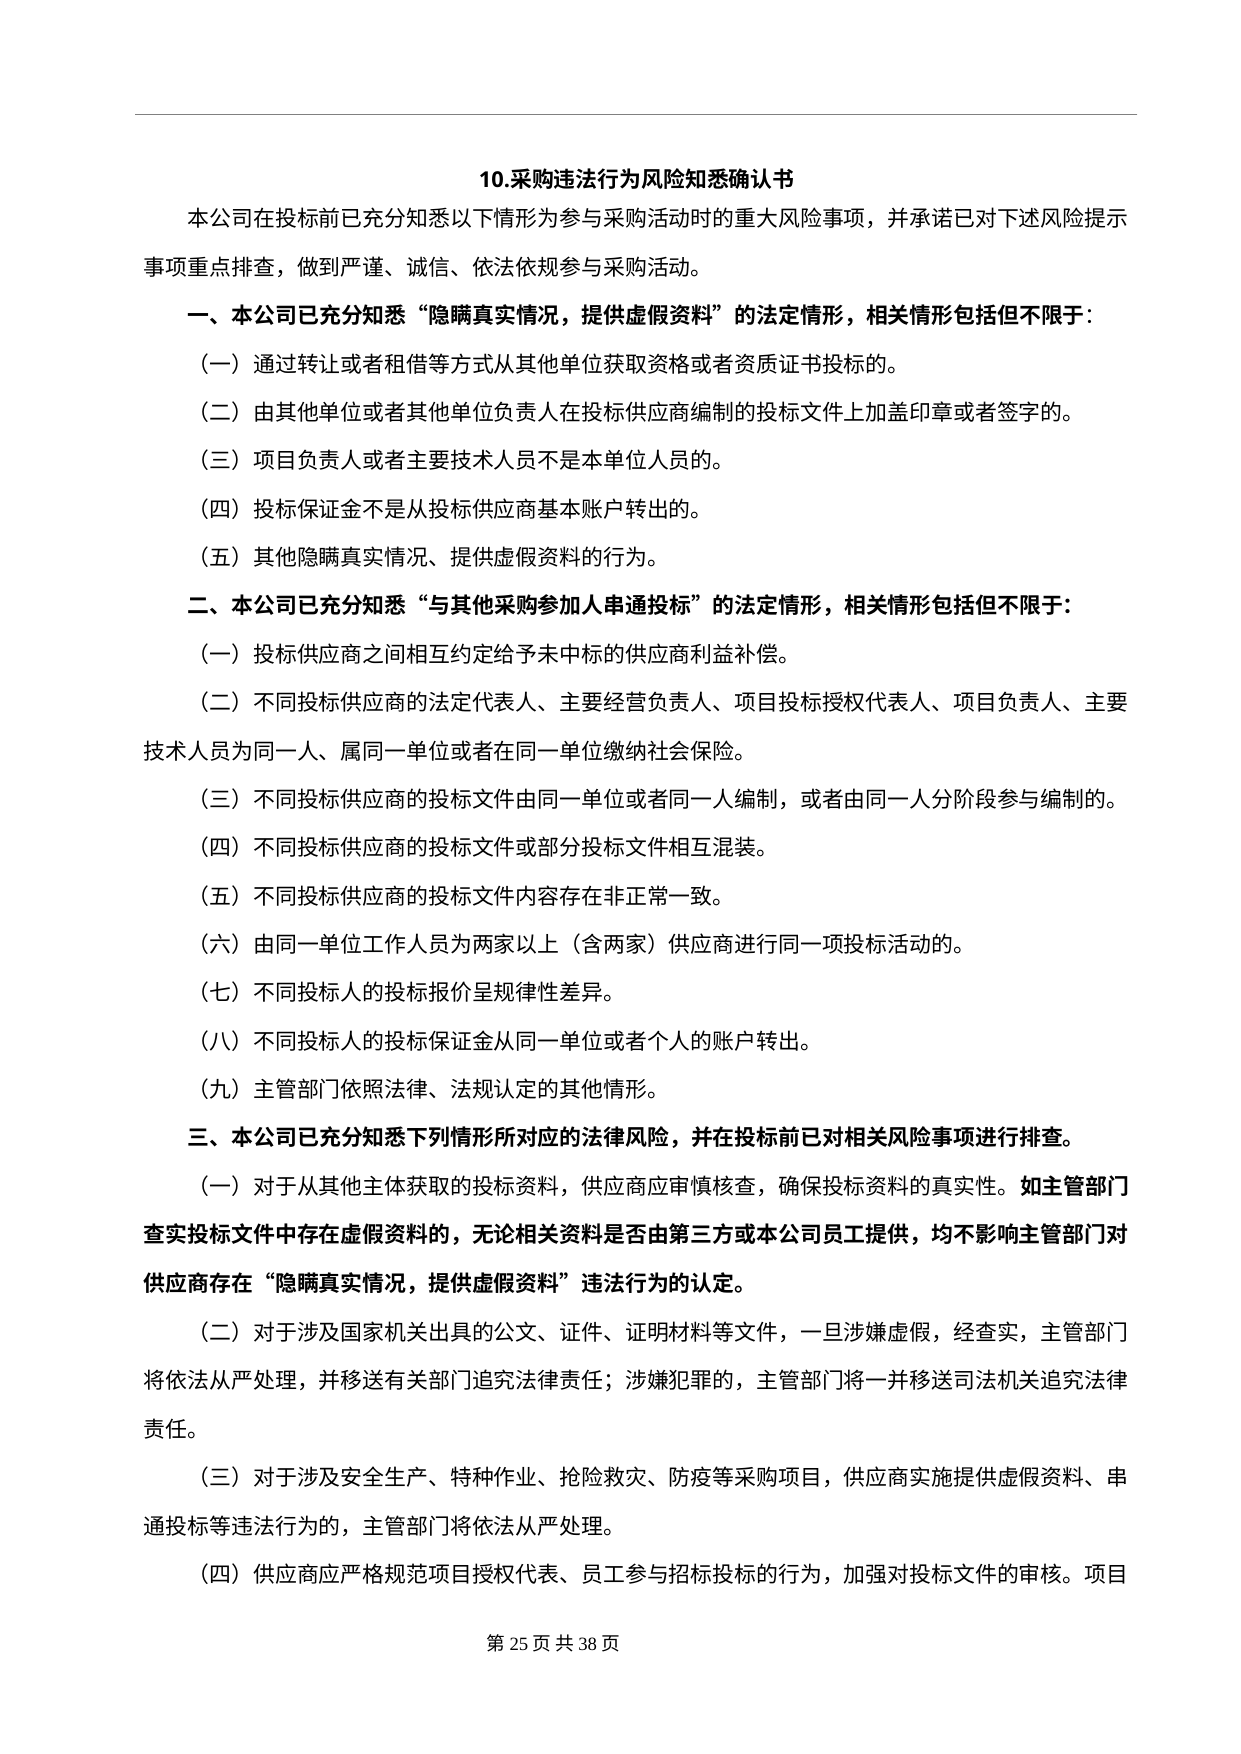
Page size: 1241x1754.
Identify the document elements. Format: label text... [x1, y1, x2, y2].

text 本公司在投标前已充分知悉以下情形为参与采购活动时的重大风险事项，并承诺已对下述风险提示事项重点排查，做到严谨、诚信、依法依规参与采购活动。 [144, 201, 1129, 282]
text （一）对于从其他主体获取的投标资料，供应商应审慎核查，确保投标资料的真实性。如主管部门查实投标文件中存在虚假资料的，无论相关资料是否由第三方或本公司员工提供，均不影响主管部门对供应商存在“隐瞒真实情况，提供虚假资料”违法行为的认定。 [144, 1168, 1129, 1298]
text （一）通过转让或者租借等方式从其他单位获取资格或者资质证书投标的。 [144, 346, 1129, 379]
text （二）由其他单位或者其他单位负责人在投标供应商编制的投标文件上加盖印章或者签字的。 [144, 394, 1129, 427]
text （七）不同投标人的投标报价呈规律性差异。 [144, 975, 1129, 1007]
text 一、本公司已充分知悉“隐瞒真实情况，提供虚假资料”的法定情形，相关情形包括但不限于： [144, 298, 1129, 330]
text 三、本公司已充分知悉下列情形所对应的法律风险，并在投标前已对相关风险事项进行排查。 [144, 1120, 1129, 1152]
text （一）投标供应商之间相互约定给予未中标的供应商利益补偿。 [144, 636, 1129, 669]
text 二、本公司已充分知悉“与其他采购参加人串通投标”的法定情形，相关情形包括但不限于： [144, 588, 1129, 620]
text （九）主管部门依照法律、法规认定的其他情形。 [144, 1072, 1129, 1104]
text （四）投标保证金不是从投标供应商基本账户转出的。 [144, 491, 1129, 524]
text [144, 1557, 1129, 1589]
text （三）不同投标供应商的投标文件由同一单位或者同一人编制，或者由同一人分阶段参与编制的。 [144, 782, 1129, 814]
text （五）不同投标供应商的投标文件内容存在非正常一致。 [144, 878, 1129, 911]
text （五）其他隐瞒真实情况、提供虚假资料的行为。 [144, 539, 1129, 572]
text 10.采购违法行为风险知悉确认书 [144, 162, 1129, 194]
text （三）项目负责人或者主要技术人员不是本单位人员的。 [144, 443, 1129, 475]
text （二）对于涉及国家机关出具的公文、证件、证明材料等文件，一旦涉嫌虚假，经查实，主管部门将依法从严处理，并移送有关部门追究法律责任；涉嫌犯罪的，主管部门将一并移送司法机关追究法律责任。 [144, 1314, 1129, 1444]
text （四）不同投标供应商的投标文件或部分投标文件相互混装。 [144, 830, 1129, 862]
text （八）不同投标人的投标保证金从同一单位或者个人的账户转出。 [144, 1023, 1129, 1056]
text （三）对于涉及安全生产、特种作业、抢险救灾、防疫等采购项目，供应商实施提供虚假资料、串通投标等违法行为的，主管部门将依法从严处理。 [144, 1460, 1129, 1541]
text （二）不同投标供应商的法定代表人、主要经营负责人、项目投标授权代表人、项目负责人、主要技术人员为同一人、属同一单位或者在同一单位缴纳社会保险。 [144, 684, 1129, 766]
text （六）由同一单位工作人员为两家以上（含两家）供应商进行同一项投标活动的。 [144, 927, 1129, 959]
